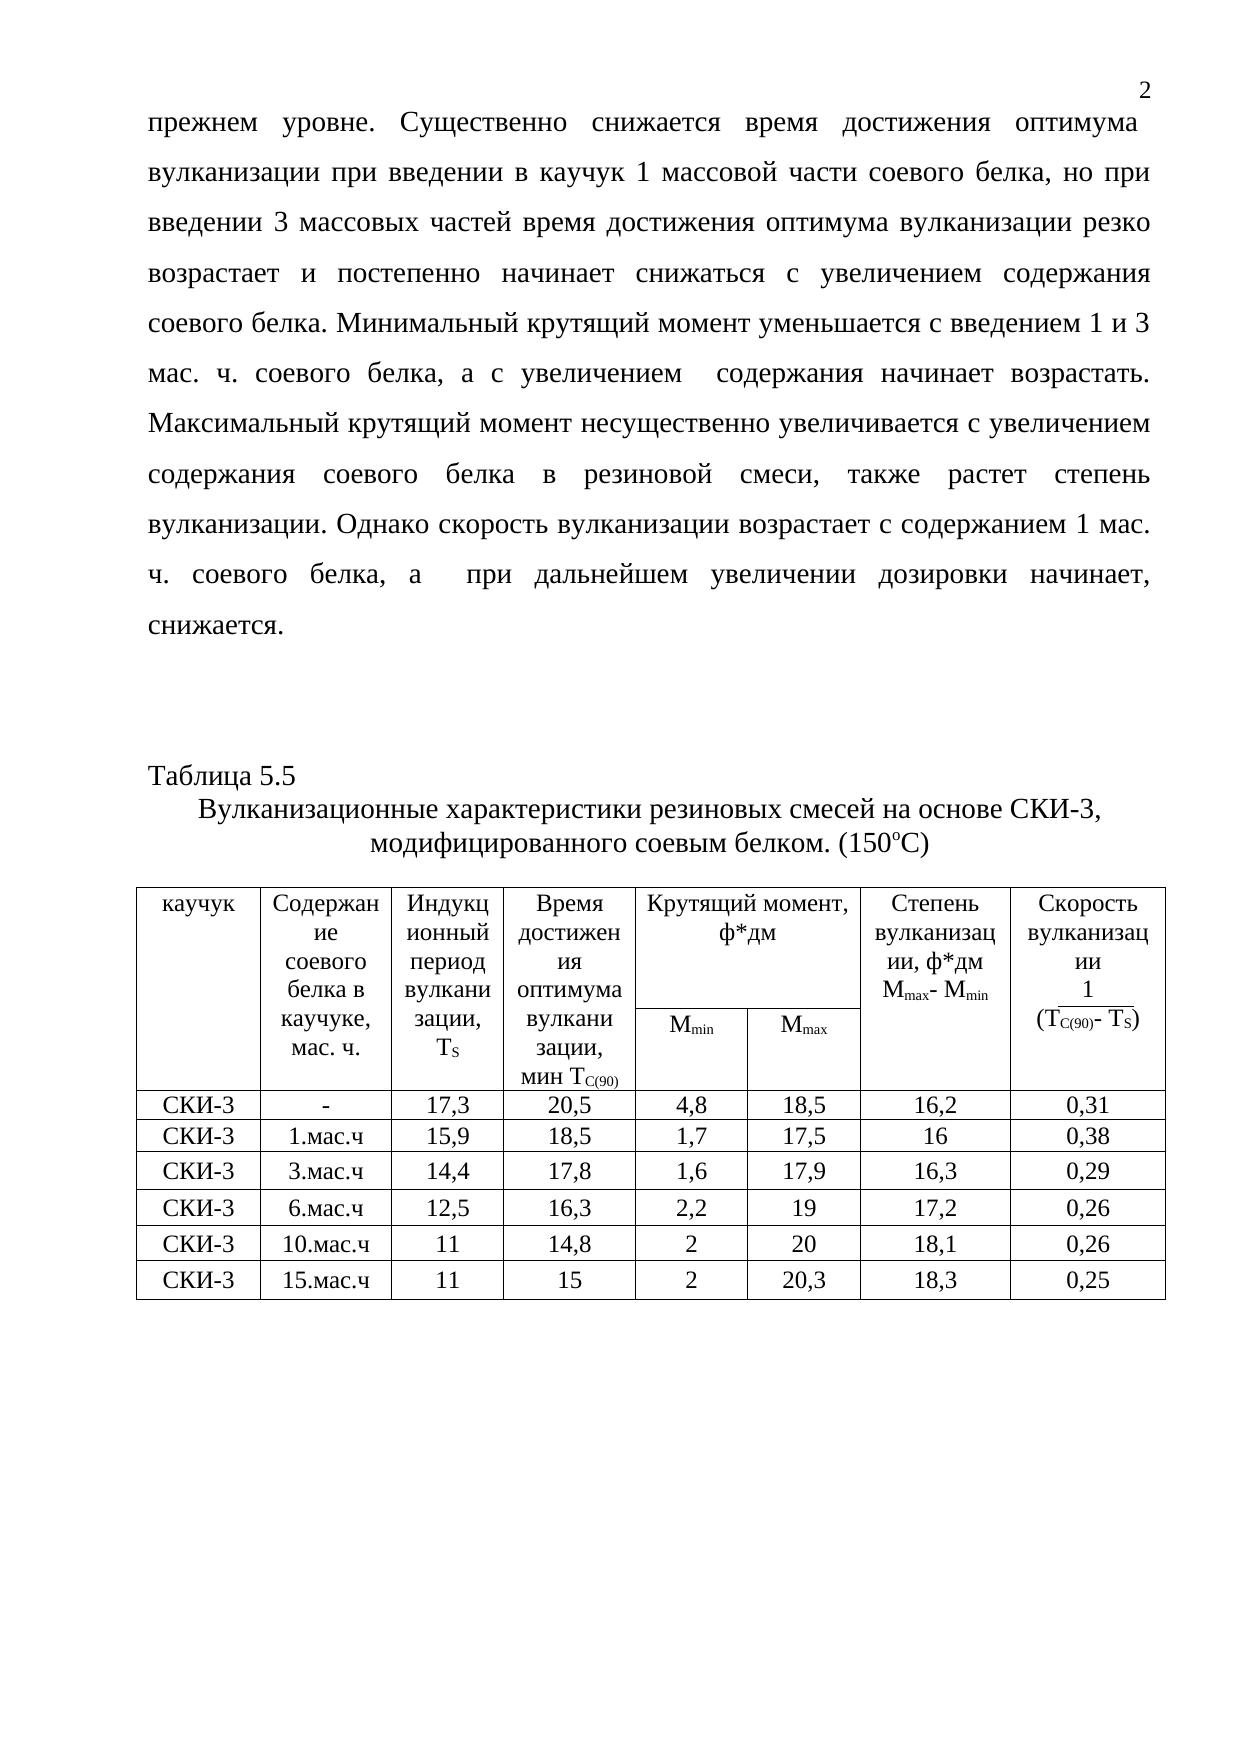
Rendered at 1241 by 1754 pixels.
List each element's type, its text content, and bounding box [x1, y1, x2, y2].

table_cell 16,2 [861, 1091, 1010, 1119]
table_cell 3.мас.ч [261, 1152, 391, 1189]
text Вулканизационные характеристики резиновых смесей на основе СКИ-3, модифицированного соевым белком. (150оС) [148, 791, 1152, 858]
table_cell 17,2 [861, 1190, 1010, 1225]
table_header Индукционный период вулканизации, TS [392, 888, 503, 1089]
table_cell 17,8 [504, 1152, 635, 1189]
table_cell 0,31 [1011, 1091, 1165, 1119]
table_cell 11 [392, 1226, 503, 1260]
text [148, 104, 1152, 640]
table_cell СКИ-3 [137, 1190, 260, 1225]
text Таблица 5.5 [148, 758, 1152, 791]
table_cell 15 [504, 1261, 635, 1299]
table_cell Мmax [748, 1009, 860, 1089]
table_header Скорость вулканизации 1 (ТС(90)- TS) [1011, 888, 1165, 1089]
table_cell 20,5 [504, 1091, 635, 1119]
table_cell 2 [636, 1261, 747, 1299]
table_cell - [261, 1091, 391, 1119]
table_cell 18,3 [861, 1261, 1010, 1299]
table_cell СКИ-3 [137, 1152, 260, 1189]
table_header Степень вулканизации, ф*дм Мmax- Мmin [861, 888, 1010, 1089]
table_cell 18,5 [504, 1120, 635, 1151]
table_cell СКИ-3 [137, 1261, 260, 1299]
table_cell 16 [861, 1120, 1010, 1151]
table_cell 2,2 [636, 1190, 747, 1225]
table_cell 19 [748, 1190, 860, 1225]
table_cell 17,5 [748, 1120, 860, 1151]
table_cell 6.мас.ч [261, 1190, 391, 1225]
table_cell 4,8 [636, 1091, 747, 1119]
table_cell 1.мас.ч [261, 1120, 391, 1151]
table_header каучук [137, 888, 260, 1089]
table_header Крутящий момент, ф*дм [636, 888, 860, 1008]
table_header Время достижения оптимума вулкани зации, мин ТС(90) [504, 888, 635, 1089]
table_cell СКИ-3 [137, 1091, 260, 1119]
table_cell 20 [748, 1226, 860, 1260]
table_cell 0,29 [1011, 1152, 1165, 1189]
table_cell 10.мас.ч [261, 1226, 391, 1260]
table_cell 0,25 [1011, 1261, 1165, 1299]
table_cell 11 [392, 1261, 503, 1299]
table_cell 14,4 [392, 1152, 503, 1189]
table_cell 1,6 [636, 1152, 747, 1189]
table_cell 2 [636, 1226, 747, 1260]
table_cell 16,3 [861, 1152, 1010, 1189]
table_cell 20,3 [748, 1261, 860, 1299]
table_cell 0,26 [1011, 1226, 1165, 1260]
table_cell 18,1 [861, 1226, 1010, 1260]
table_cell 14,8 [504, 1226, 635, 1260]
table_cell Мmin [636, 1009, 747, 1089]
table_cell 16,3 [504, 1190, 635, 1225]
table_cell 18,5 [748, 1091, 860, 1119]
table_cell 0,38 [1011, 1120, 1165, 1151]
table_cell 17,3 [392, 1091, 503, 1119]
table_cell 12,5 [392, 1190, 503, 1225]
table_cell СКИ-3 [137, 1226, 260, 1260]
table_cell 15.мас.ч [261, 1261, 391, 1299]
table_cell СКИ-3 [137, 1120, 260, 1151]
table_header Содержание соевого белка в каучуке, мас. ч. [261, 888, 391, 1089]
table_cell 0,26 [1011, 1190, 1165, 1225]
table_cell 15,9 [392, 1120, 503, 1151]
table_cell 1,7 [636, 1120, 747, 1151]
table_cell 17,9 [748, 1152, 860, 1189]
